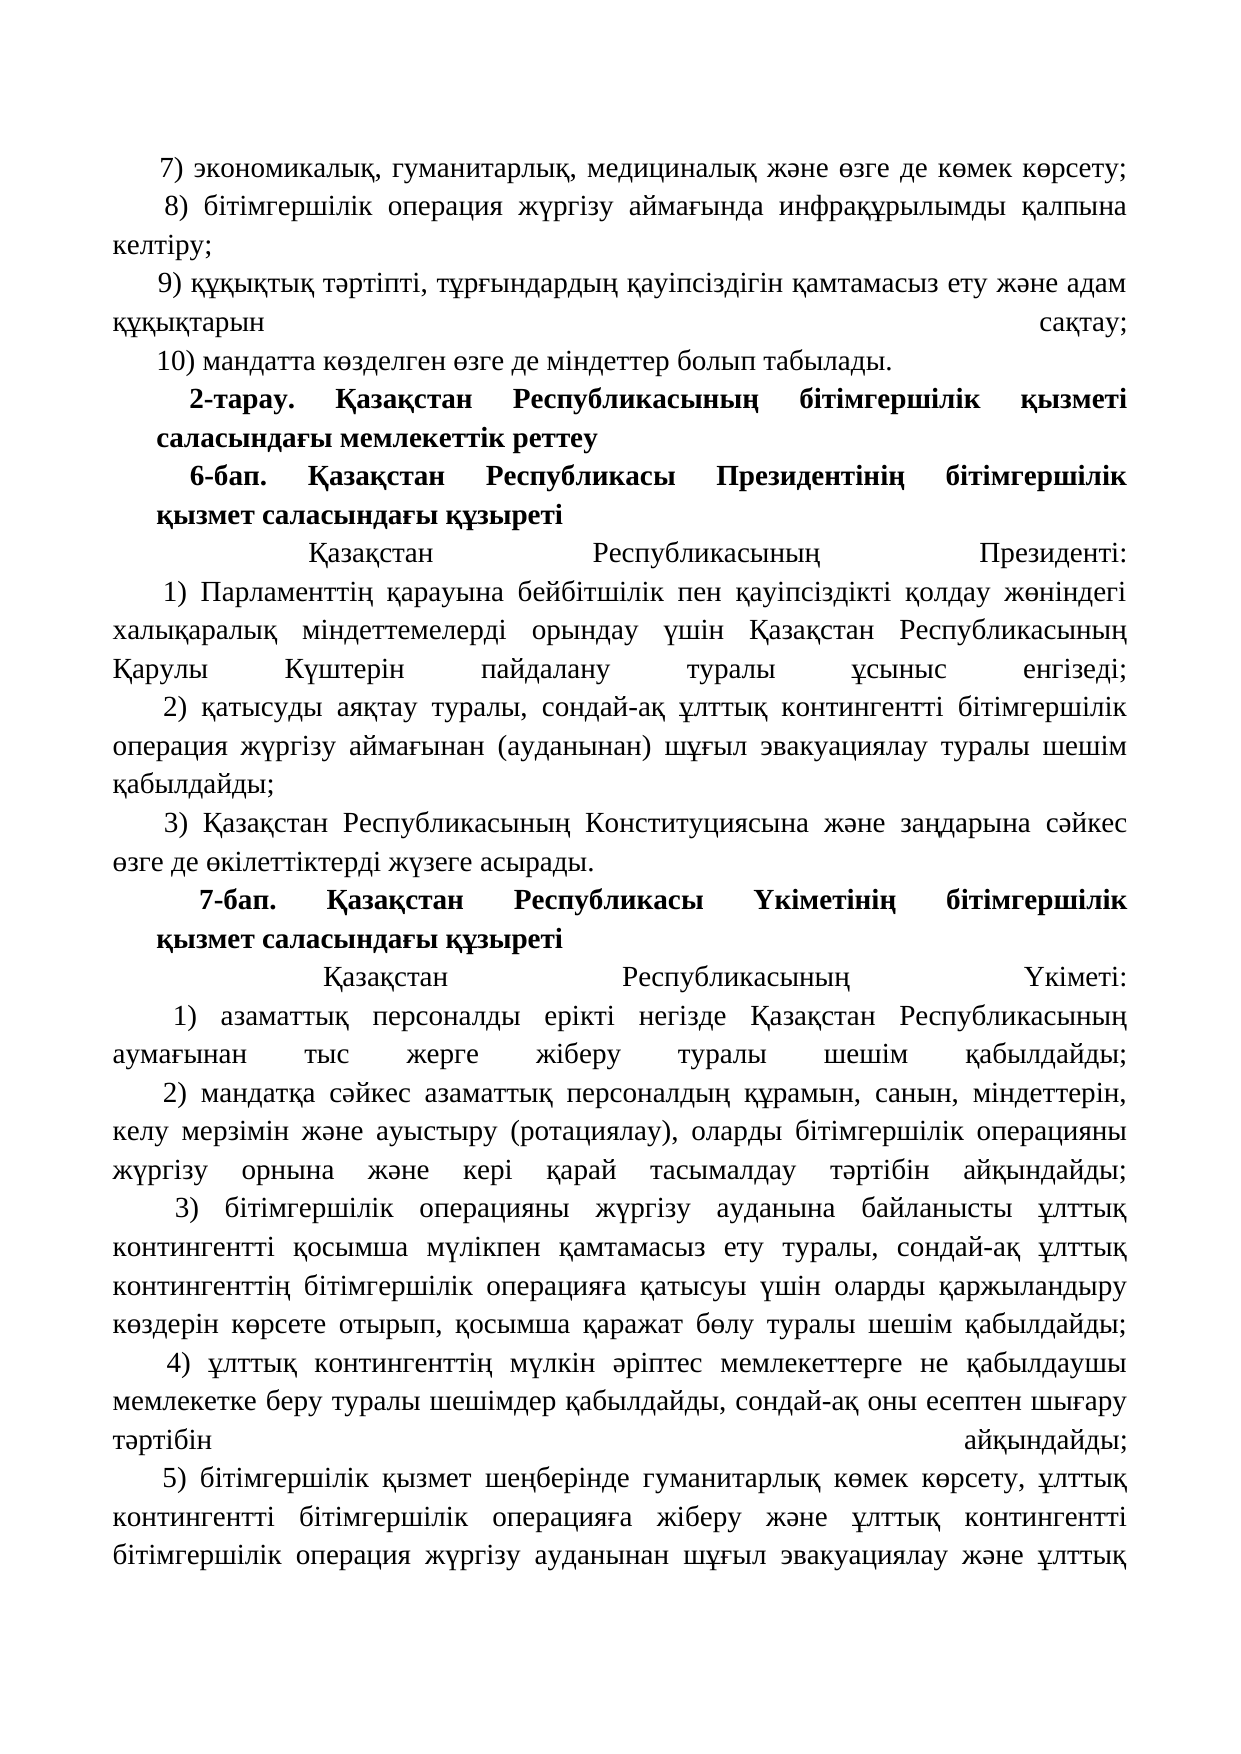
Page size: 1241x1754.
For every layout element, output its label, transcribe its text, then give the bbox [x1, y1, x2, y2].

text 6-бап. Қазақстан Республикасы Президентінің бітімгершілік қызмет саласындағы құзыреті [112, 458, 1128, 530]
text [112, 150, 1128, 376]
text 2-тарау. Қазақстан Республикасының бітімгершілік қызметі саласындағы мемлекеттік реттеу [112, 381, 1128, 453]
text Қазақстан Республикасының Президенті: 1) Парламенттің қарауына бейбітшілік пен қауіпсіздікті қолдау жөніндегі халықаралық міндеттемелерді орындау үшін Қазақстан Республикасының Қарулы Күштерін пайдалану туралы ұсыныс енгізеді; 2) қатысуды аяқтау туралы, сондай-ақ ұлттық контингентті бітімгершілік операция жүргізу аймағынан (ауданынан) шұғыл эвакуациялау туралы шешім қабылдайды; 3) Қазақстан Республикасының Конституциясына және заңдарына сәйкес өзге де өкілеттіктерді жүзеге асырады. [112, 535, 1128, 877]
text 7-бап. Қазақстан Республикасы Үкіметінің бітімгершілік қызмет саласындағы құзыреті [112, 882, 1128, 954]
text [112, 959, 1128, 1571]
